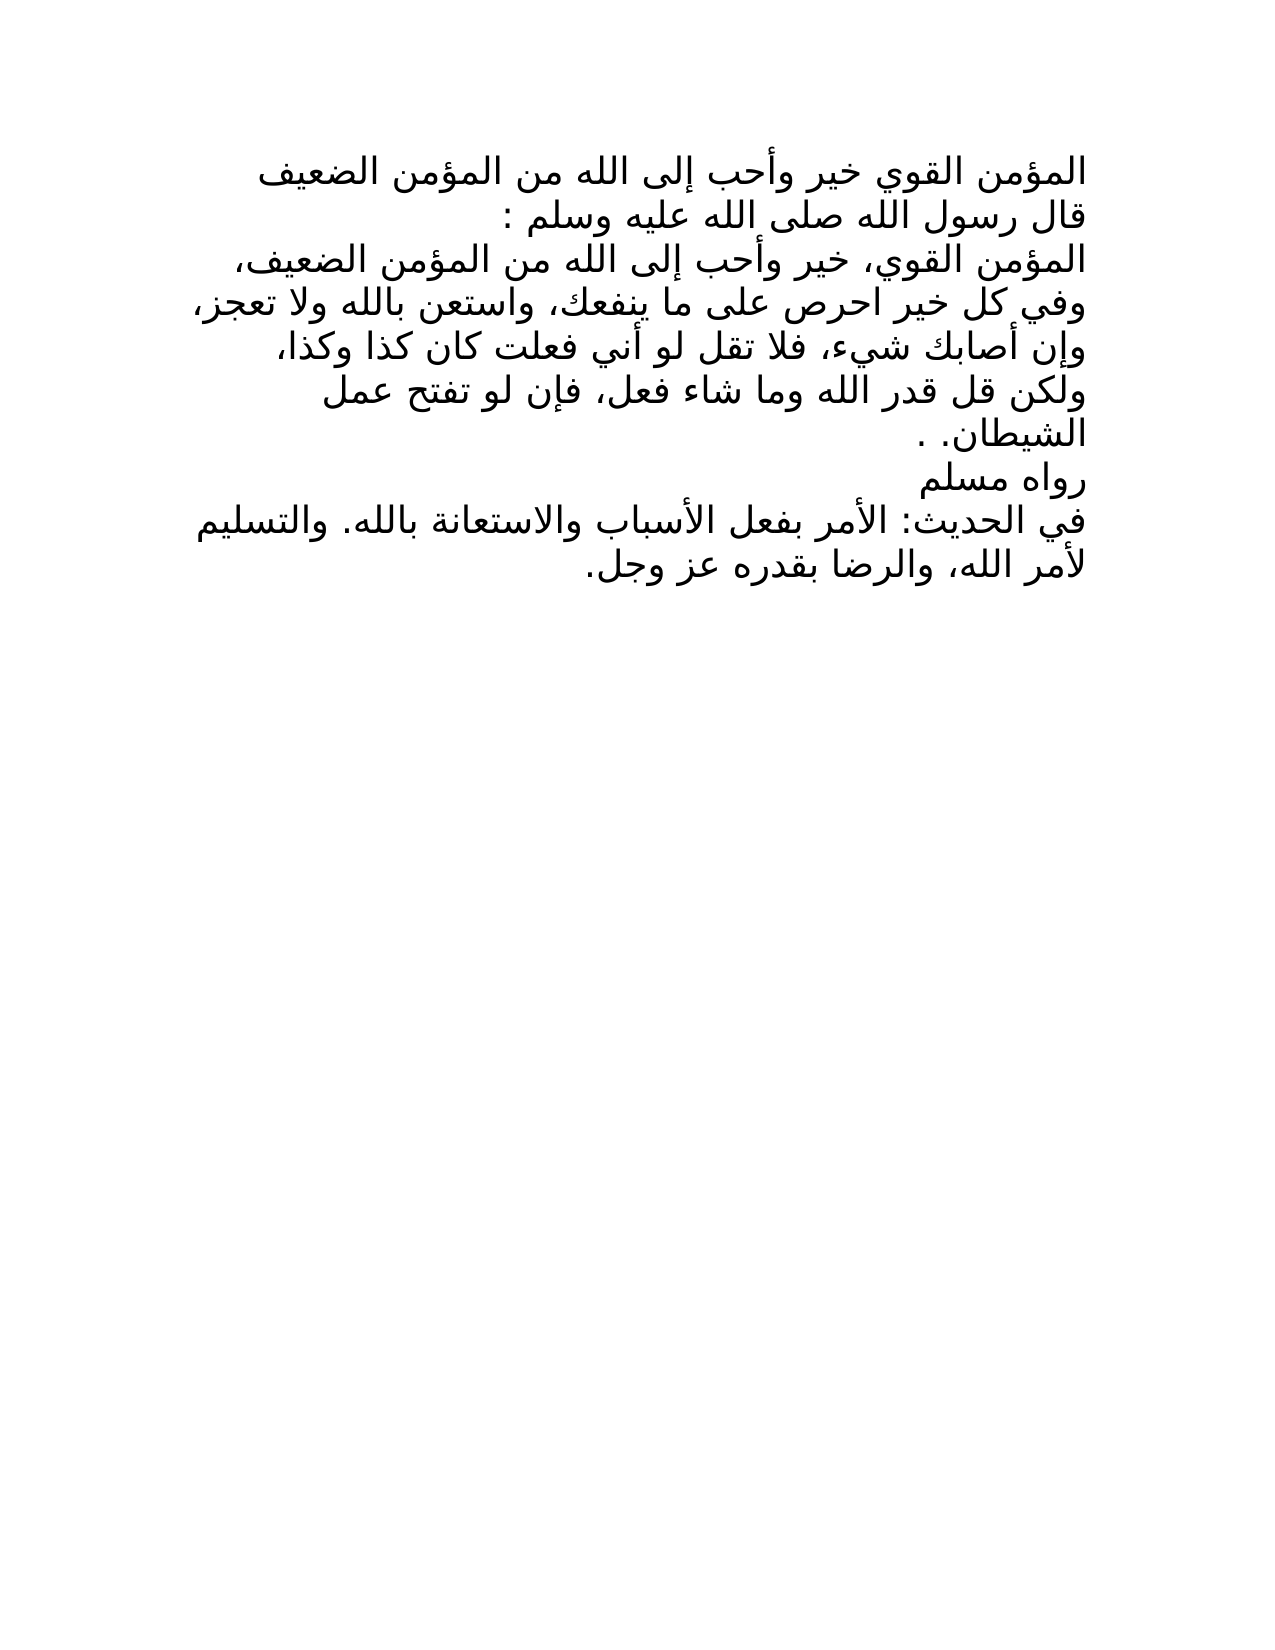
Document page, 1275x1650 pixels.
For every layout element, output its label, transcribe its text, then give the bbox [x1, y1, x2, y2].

text المؤمن القوي، خير وأحب إلى الله من المؤمن الضعيف، وفي كل خير احرص على ما ينفعك، واستعن بالله ولا تعجز، وإن أصابك شيء، فلا تقل لو أني فعلت كان كذا وكذا، ولكن قل قدر الله وما شاء فعل، فإن لو تفتح عمل الشيطان. . [187, 237, 1087, 456]
text رواه مسلم [187, 456, 1087, 499]
text قال رسول الله صلى الله عليه وسلم : [187, 194, 1087, 237]
text المؤمن القوي خير وأحب إلى الله من المؤمن الضعيف [187, 150, 1087, 194]
text في الحديث: الأمر بفعل الأسباب والاستعانة بالله. والتسليم لأمر الله، والرضا بقدره عز وجل. [187, 499, 1087, 586]
